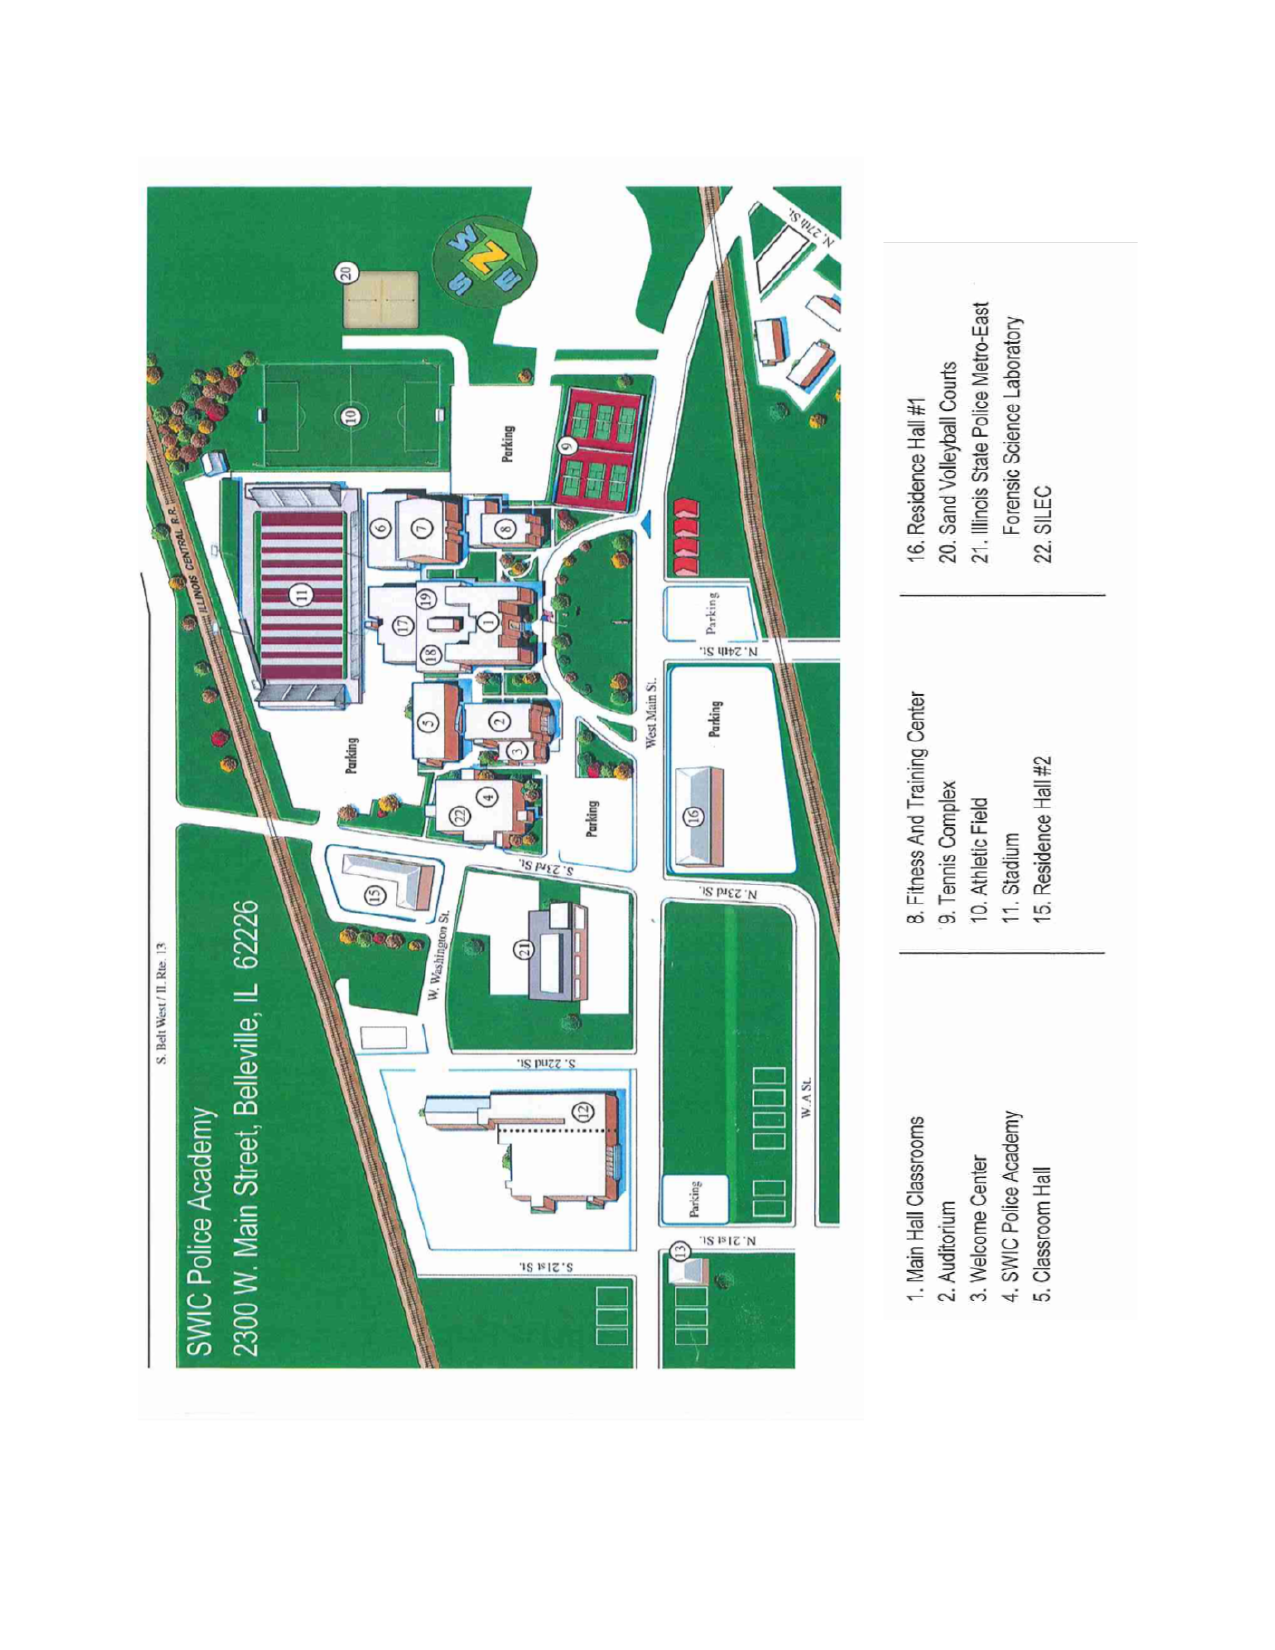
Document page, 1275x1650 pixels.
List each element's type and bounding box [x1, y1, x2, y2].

picture [137, 156, 1138, 1421]
